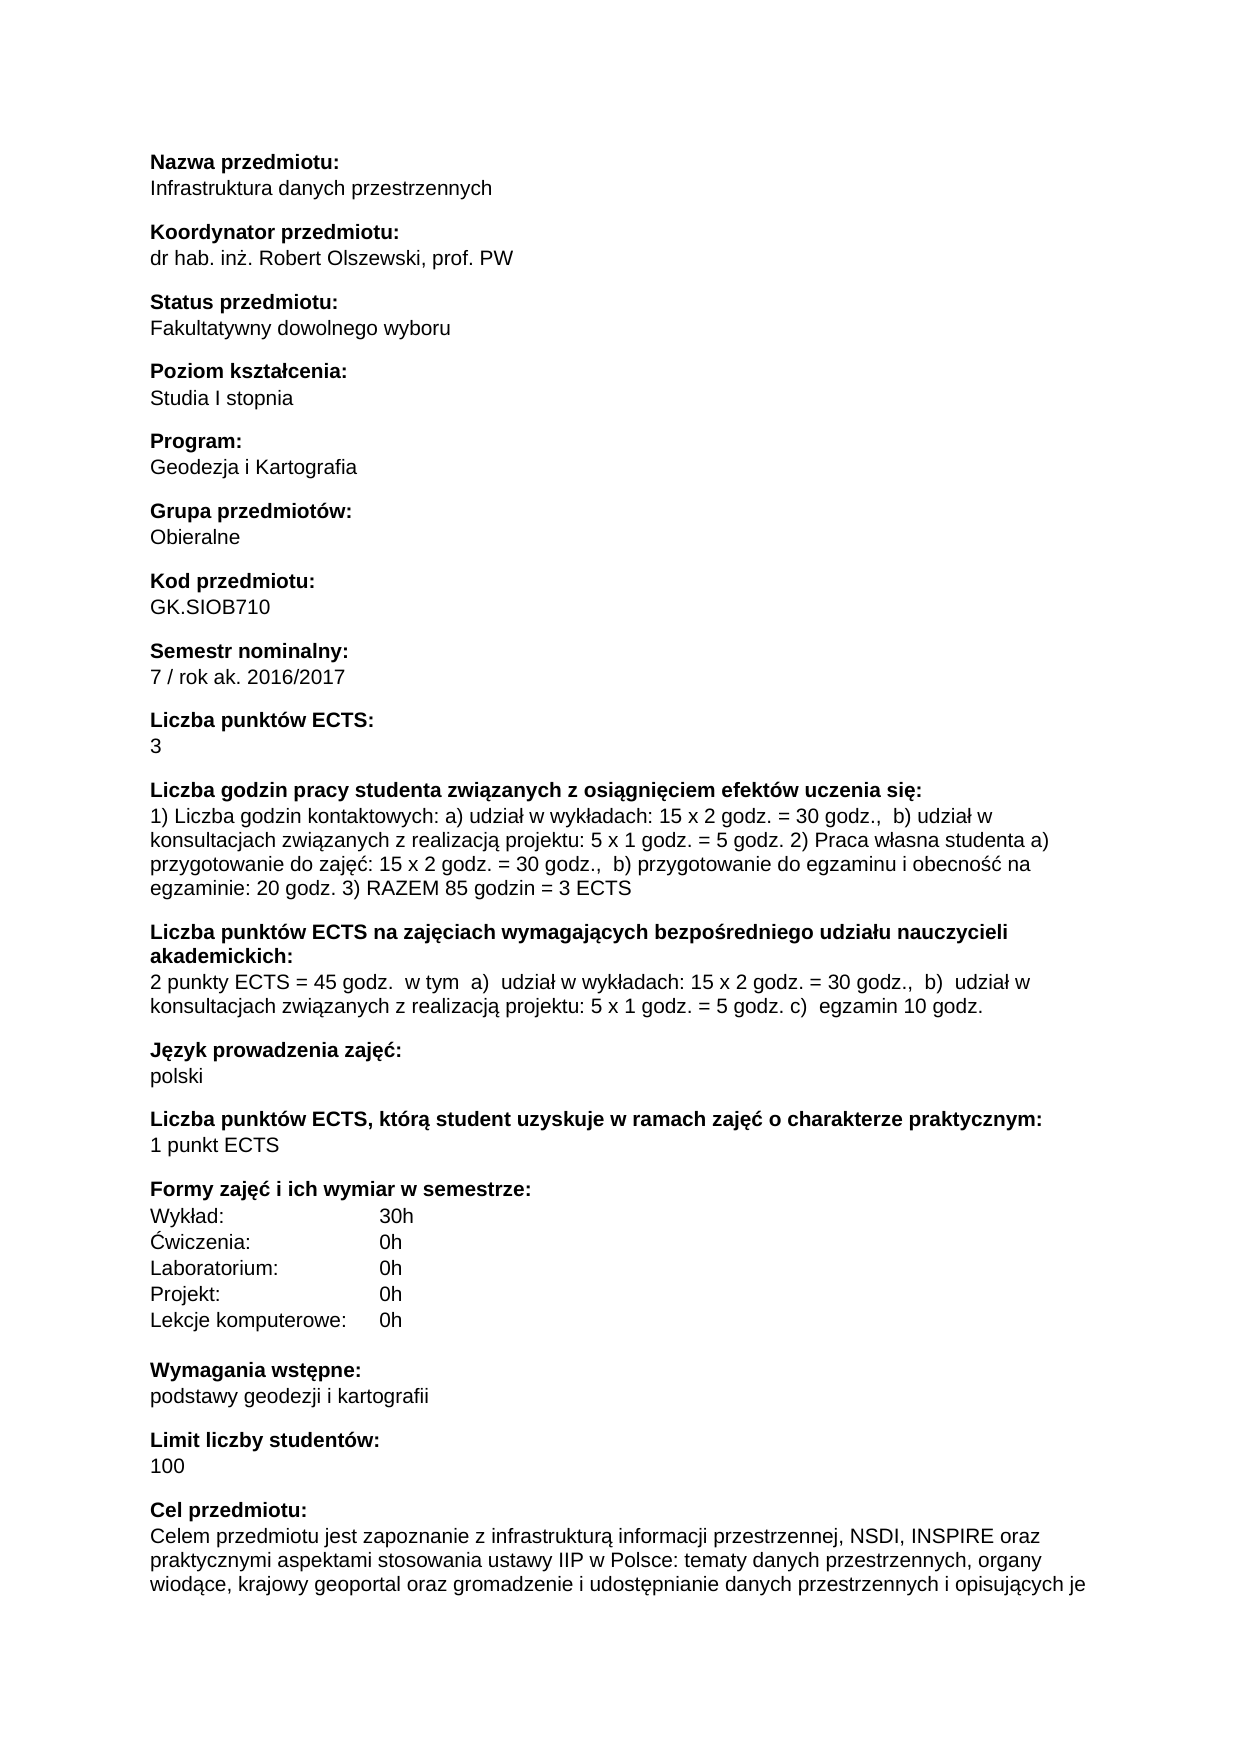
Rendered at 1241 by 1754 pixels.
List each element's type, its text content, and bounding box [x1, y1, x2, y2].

text Formy zajęć i ich wymiar w semestrze: [150, 1177, 1090, 1201]
table_cell 0h [369, 1228, 597, 1254]
text 2 punkty ECTS = 45 godz. w tym a) udział w wykładach: 15 x 2 godz. = 30 godz., b) udział w konsultacjach związanych z realizacją projektu: 5 x 1 godz. = 5 godz. c) egzamin 10 godz. [150, 970, 1090, 1018]
text Koordynator przedmiotu: [150, 220, 1090, 244]
table_cell Ćwiczenia: [140, 1230, 367, 1254]
table_cell 0h [369, 1280, 597, 1306]
text 1 punkt ECTS [150, 1133, 1090, 1157]
text podstawy geodezji i kartografii [150, 1384, 1090, 1408]
text Liczba punktów ECTS na zajęciach wymagających bezpośredniego udziału nauczycieli akademickich: [150, 920, 1090, 968]
text Wymagania wstępne: [150, 1358, 1090, 1382]
table_cell Laboratorium: [140, 1256, 367, 1280]
text GK.SIOB710 [150, 595, 1090, 619]
text Język prowadzenia zajęć: [150, 1037, 1090, 1061]
text polski [150, 1063, 1090, 1087]
text Geodezja i Kartografia [150, 455, 1090, 479]
text Cel przedmiotu: [150, 1497, 1090, 1521]
text Program: [150, 429, 1090, 453]
text Poziom kształcenia: [150, 359, 1090, 383]
text 3 [150, 734, 1090, 758]
text Kod przedmiotu: [150, 569, 1090, 593]
text Limit liczby studentów: [150, 1428, 1090, 1452]
table_cell 0h [369, 1306, 597, 1332]
text Liczba punktów ECTS, którą student uzyskuje w ramach zajęć o charakterze praktycznym: [150, 1107, 1090, 1131]
text Fakultatywny dowolnego wyboru [150, 316, 1090, 339]
text 7 / rok ak. 2016/2017 [150, 664, 1090, 688]
text Nazwa przedmiotu: [150, 150, 1090, 174]
table_header Wykład: [140, 1204, 367, 1228]
table_header 30h [369, 1204, 597, 1228]
table_cell 0h [369, 1254, 597, 1280]
text Infrastruktura danych przestrzennych [150, 176, 1090, 200]
text 1) Liczba godzin kontaktowych: a) udział w wykładach: 15 x 2 godz. = 30 godz., b) udział w konsultacjach związanych z realizacją projektu: 5 x 1 godz. = 5 godz. 2) Praca własna studenta a) przygotowanie do zajęć: 15 x 2 godz. = 30 godz., b) przygotowanie do egzaminu i obecność na egzaminie: 20 godz. 3) RAZEM 85 godzin = 3 ECTS [150, 804, 1090, 900]
text dr hab. inż. Robert Olszewski, prof. PW [150, 246, 1090, 270]
text 100 [150, 1454, 1090, 1478]
text Obieralne [150, 525, 1090, 549]
text Studia I stopnia [150, 385, 1090, 409]
text Status przedmiotu: [150, 289, 1090, 313]
table_cell Projekt: [140, 1282, 367, 1306]
table_cell Lekcje komputerowe: [140, 1308, 367, 1332]
text Liczba punktów ECTS: [150, 708, 1090, 732]
text Semestr nominalny: [150, 638, 1090, 662]
text Grupa przedmiotów: [150, 499, 1090, 523]
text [150, 1523, 1090, 1595]
text Liczba godzin pracy studenta związanych z osiągnięciem efektów uczenia się: [150, 778, 1090, 802]
